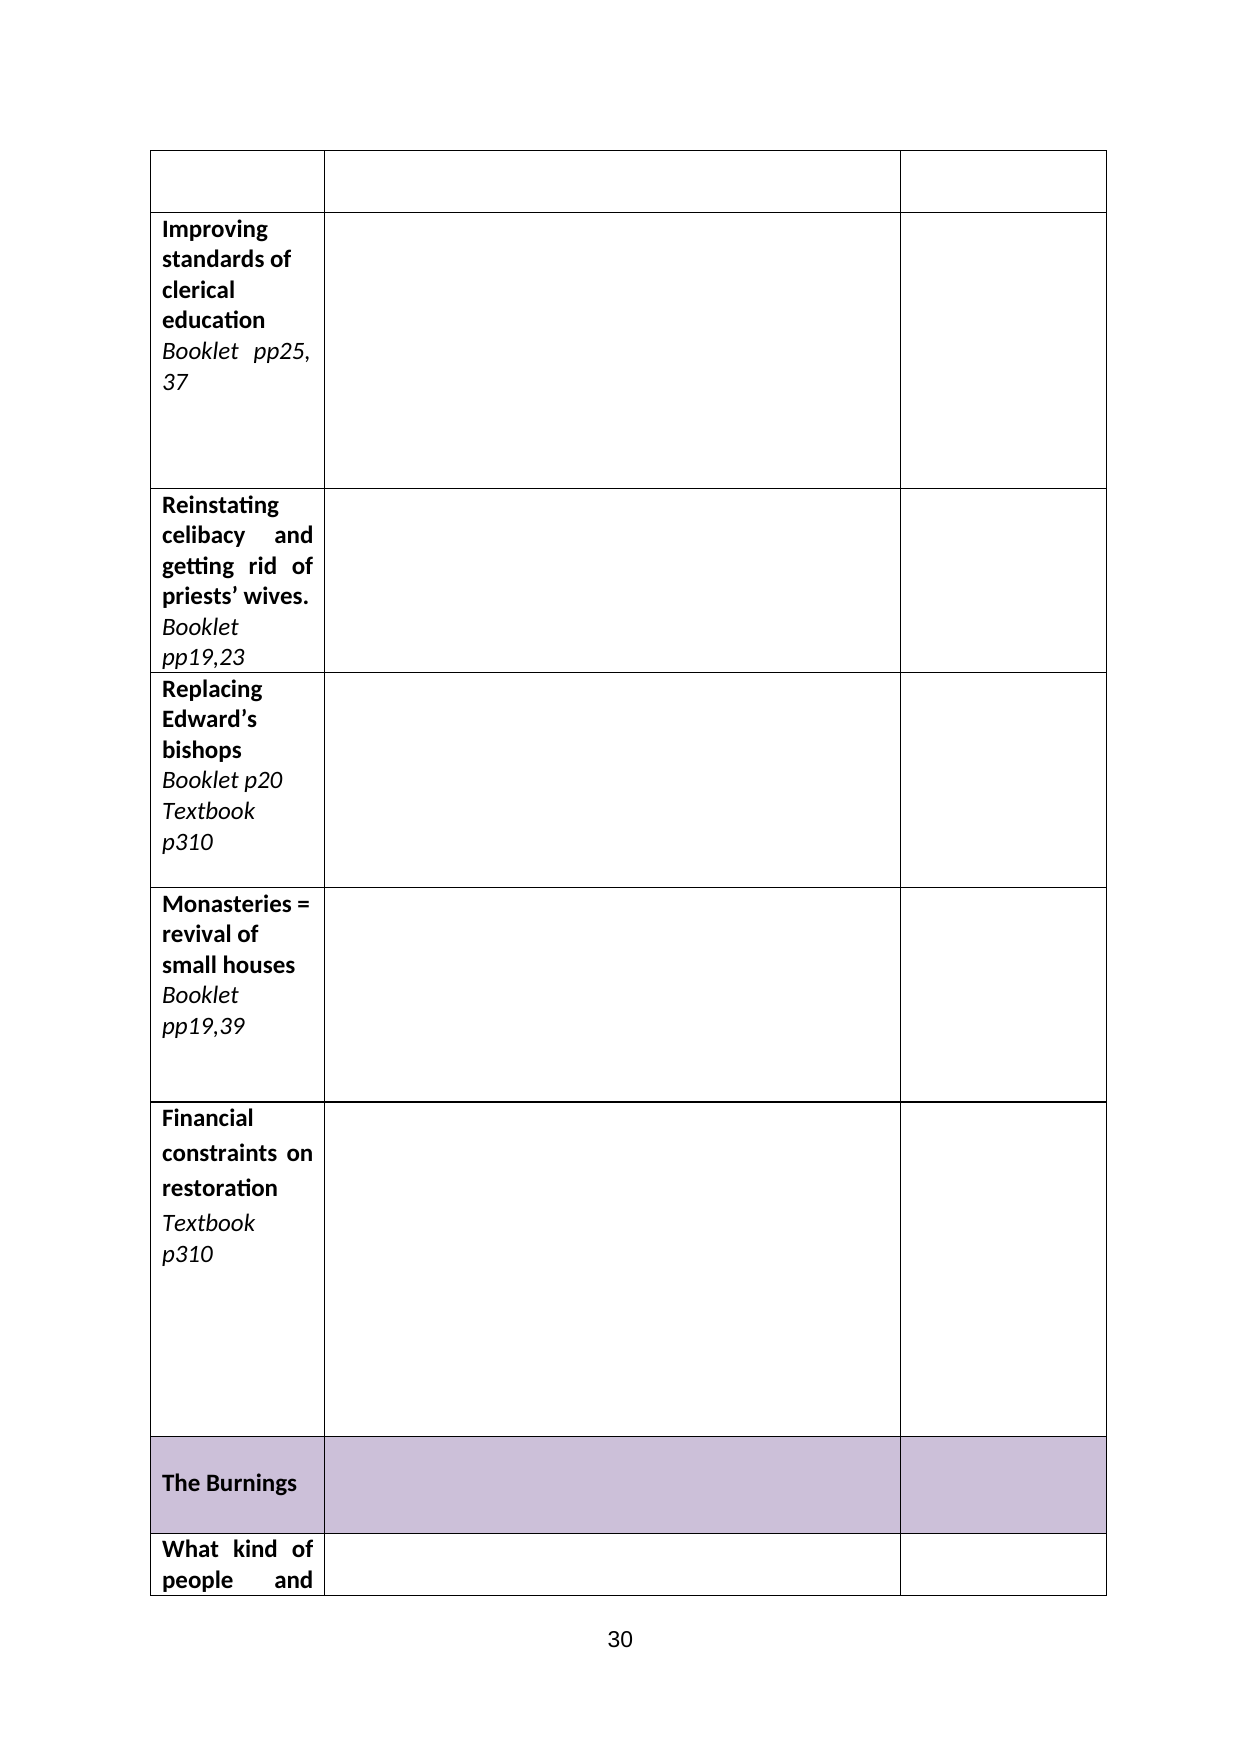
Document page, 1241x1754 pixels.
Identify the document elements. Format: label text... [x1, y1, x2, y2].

table_cell Reinstating celibacy and getting rid of priests’ wives. Booklet pp19,23 [151, 489, 324, 672]
table_cell Financial constraints on restoration Textbook p310 [151, 1103, 324, 1436]
table_cell [325, 1437, 900, 1533]
table_cell [901, 1103, 1106, 1436]
table_cell [325, 673, 900, 887]
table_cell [151, 151, 324, 212]
table_cell [325, 489, 900, 672]
table_cell [901, 151, 1106, 212]
table_cell [901, 1534, 1106, 1595]
table_cell [901, 888, 1106, 1101]
table_cell [325, 213, 900, 488]
table_cell [901, 1437, 1106, 1533]
table_cell [325, 1534, 900, 1595]
table_cell Monasteries = revival of small houses Booklet pp19,39 [151, 888, 324, 1101]
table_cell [151, 1534, 324, 1595]
table_cell [325, 151, 900, 212]
table_cell Replacing Edward’s bishops Booklet p20 Textbook p310 [151, 673, 324, 887]
table_cell The Burnings [151, 1437, 324, 1533]
table_cell Improving standards of clerical education Booklet pp25, 37 [151, 213, 324, 488]
table_cell [901, 489, 1106, 672]
table_cell [325, 1103, 900, 1436]
table_cell [325, 888, 900, 1101]
table_cell [901, 673, 1106, 887]
table_cell [901, 213, 1106, 488]
